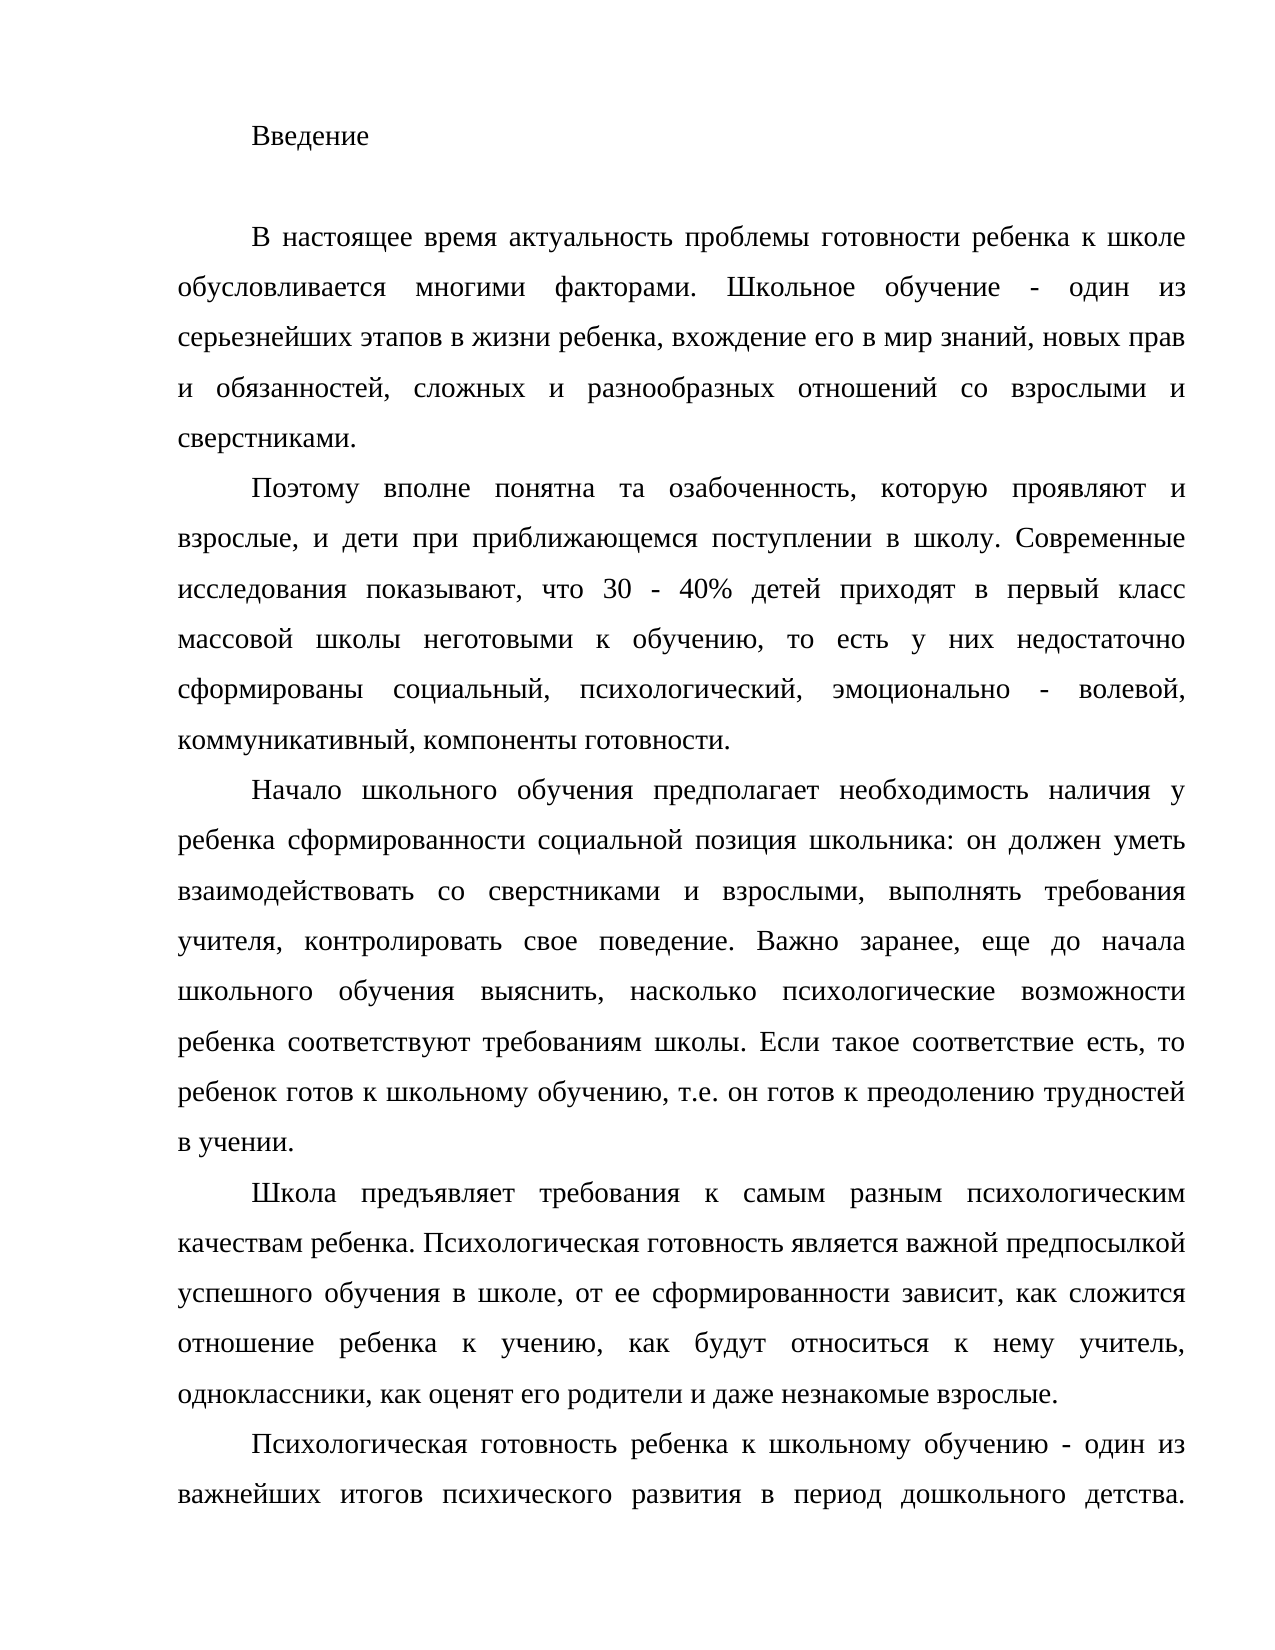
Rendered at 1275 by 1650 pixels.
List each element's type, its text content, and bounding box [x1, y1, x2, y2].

text В настоящее время актуальность проблемы готовности ребенка к школе обусловливается многими факторами. Школьное обучение - один из серьезнейших этапов в жизни ребенка, вхождение его в мир знаний, новых прав и обязанностей, сложных и разнообразных отношений со взрослыми и сверстниками. [177, 219, 1186, 453]
text Поэтому вполне понятна та озабоченность, которую проявляют и взрослые, и дети при приближающемся поступлении в школу. Современные исследования показывают, что 30 - 40% детей приходят в первый класс массовой школы неготовыми к обучению, то есть у них недостаточно сформированы социальный, психологический, эмоционально - волевой, коммуникативный, компоненты готовности. [177, 470, 1186, 755]
text Школа предъявляет требования к самым разным психологическим качествам ребенка. Психологическая готовность является важной предпосылкой успешного обучения в школе, от ее сформированности зависит, как сложится отношение ребенка к учению, как будут относиться к нему учитель, одноклассники, как оценят его родители и даже незнакомые взрослые. [177, 1175, 1186, 1409]
text Введение [177, 118, 1186, 152]
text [177, 1426, 1186, 1510]
text Начало школьного обучения предполагает необходимость наличия у ребенка сформированности социальной позиция школьника: он должен уметь взаимодействовать со сверстниками и взрослыми, выполнять требования учителя, контролировать свое поведение. Важно заранее, еще до начала школьного обучения выяснить, насколько психологические возможности ребенка соответствуют требованиям школы. Если такое соответствие есть, то ребенок готов к школьному обучению, т.е. он готов к преодолению трудностей в учении. [177, 772, 1186, 1158]
